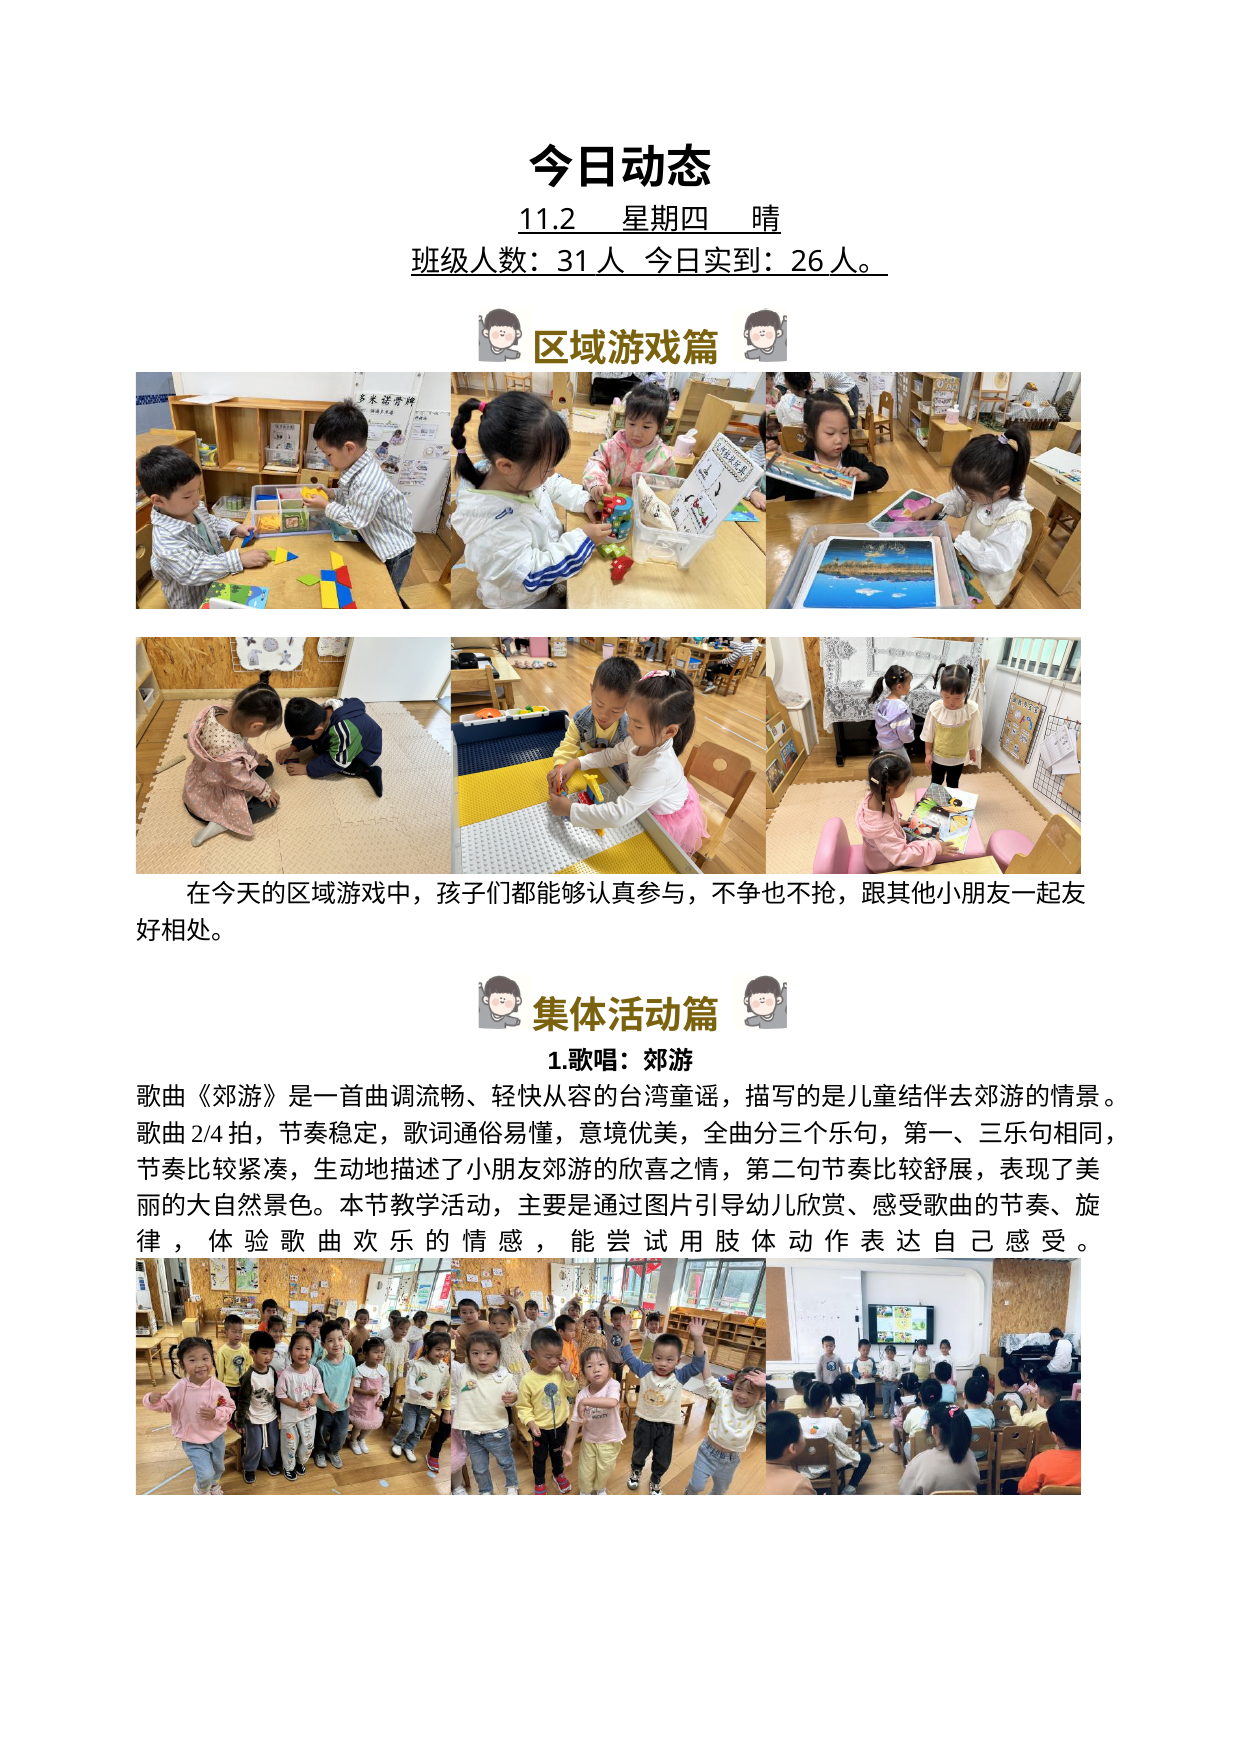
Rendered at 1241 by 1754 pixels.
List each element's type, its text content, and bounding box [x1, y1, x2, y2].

text 在今天的区域游戏中，孩子们都能够认真参与，不争也不抢，跟其他小朋友一起友好相处。 [136, 874, 1104, 946]
text 区域游戏篇 [136, 308, 1104, 373]
text 今日动态 [136, 130, 1104, 196]
picture [135, 637, 1081, 874]
text 班级人数：31人 今日实到：26人。 [136, 238, 1104, 279]
picture [478, 308, 532, 362]
picture [733, 308, 787, 362]
text 集体活动篇 [136, 975, 1104, 1039]
text 11.2 星期四 晴 [136, 196, 1104, 238]
picture [478, 975, 532, 1029]
picture [135, 1258, 1081, 1495]
list 1.歌唱：郊游 [136, 1039, 1104, 1077]
picture [135, 372, 1081, 609]
picture [733, 975, 787, 1029]
